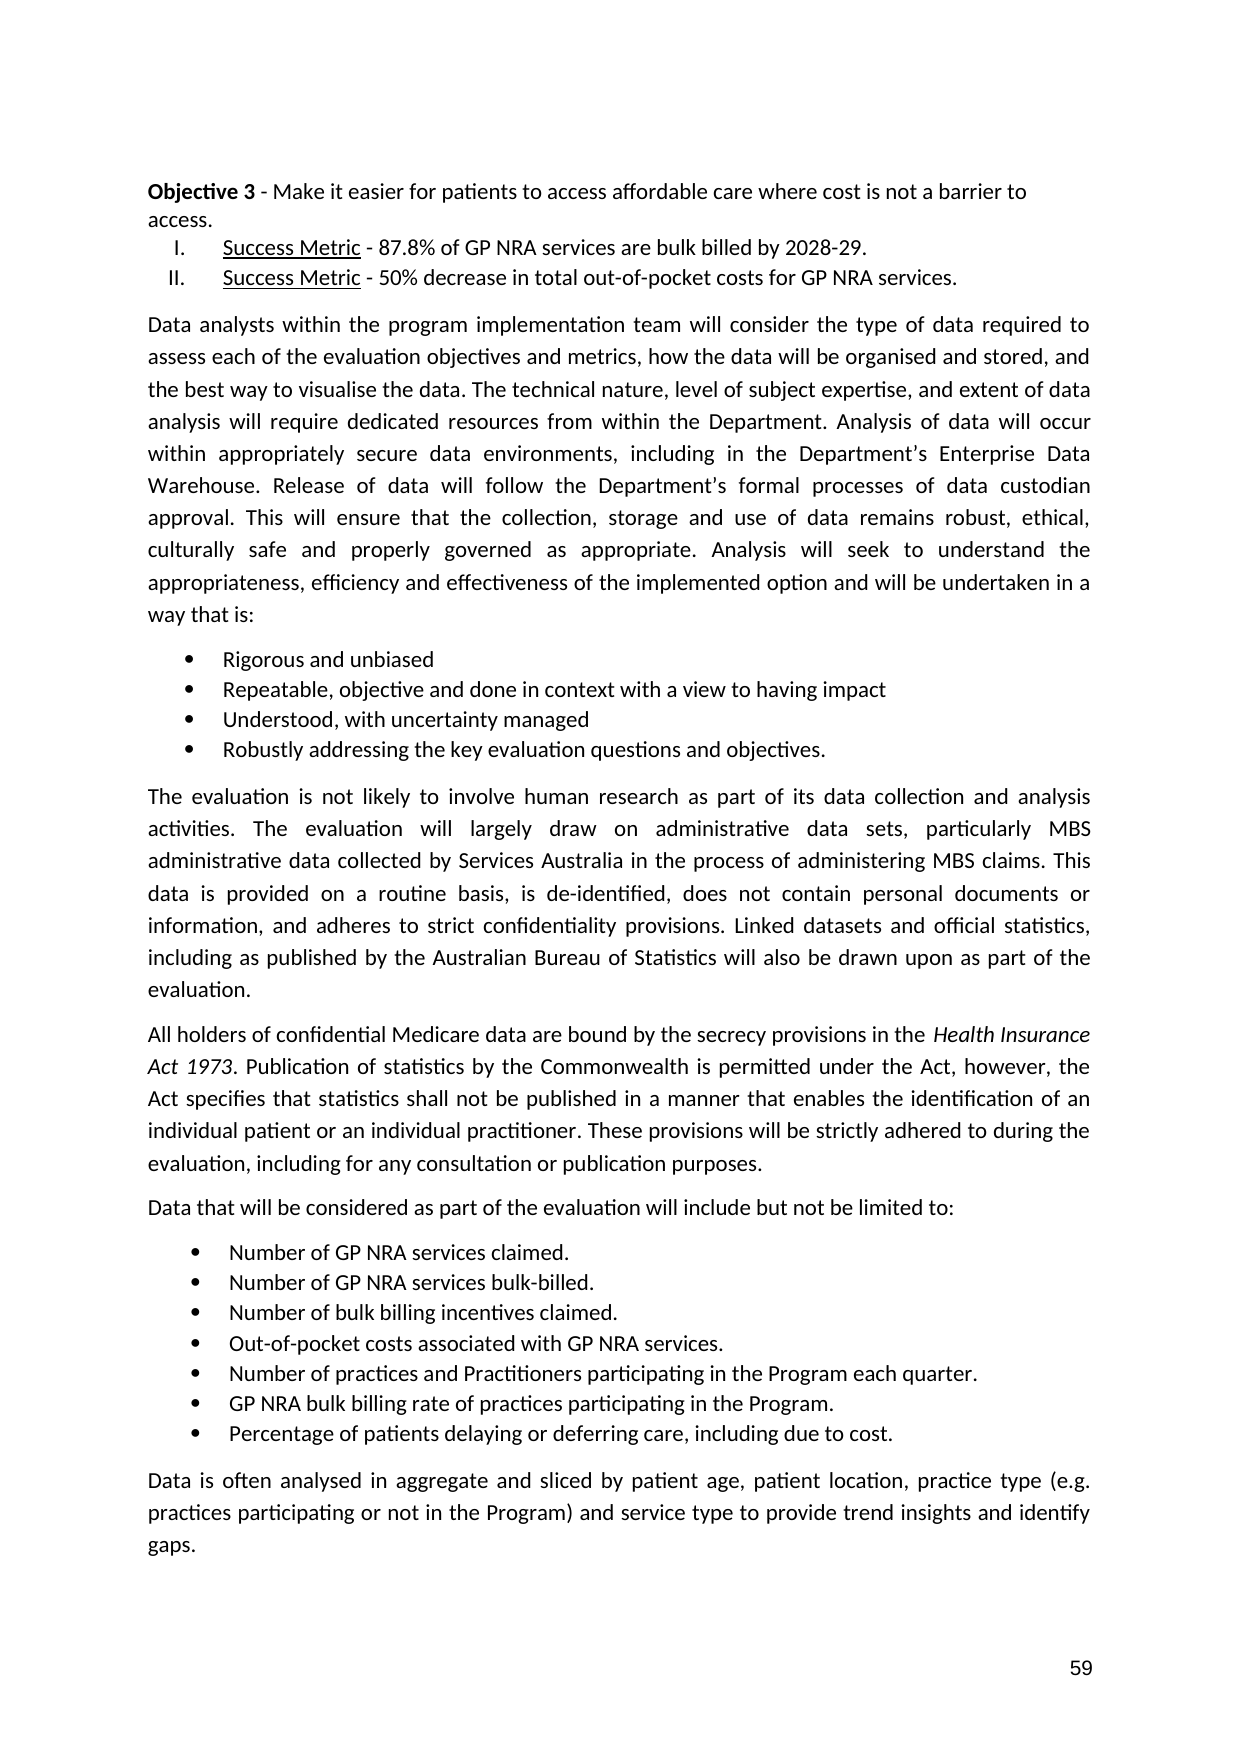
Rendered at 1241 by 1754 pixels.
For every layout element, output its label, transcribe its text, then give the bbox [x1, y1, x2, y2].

list Success Metric - 50% decrease in total out-of-pocket costs for GP NRA services. [185, 263, 1092, 291]
list Repeatable, objective and done in context with a view to having impact [185, 675, 1092, 703]
list Number of practices and Practitioners participating in the Program each quarter. [191, 1359, 1092, 1387]
list Number of GP NRA services bulk-billed. [191, 1268, 1092, 1296]
list Out-of-pocket costs associated with GP NRA services. [191, 1329, 1092, 1357]
list Percentage of patients delaying or deferring care, including due to cost. [191, 1419, 1092, 1447]
text Objective 3 - Make it easier for patients to access affordable care where cost is not a barrier to access. [148, 177, 1092, 233]
list Number of GP NRA services claimed. [191, 1238, 1092, 1266]
list Understood, with uncertainty managed [185, 705, 1092, 733]
text All holders of confidential Medicare data are bound by the secrecy provisions in the Health Insurance Act 1973. Publication of statistics by the Commonwealth is permitted under the Act, however, the Act specifies that statistics shall not be published in a manner that enables the identification of an individual patient or an individual practitioner. These provisions will be strictly adhered to during the evaluation, including for any consultation or publication purposes. [148, 1020, 1092, 1177]
list Robustly addressing the key evaluation questions and objectives. [185, 735, 1092, 763]
list GP NRA bulk billing rate of practices participating in the Program. [191, 1389, 1092, 1417]
text Data analysts within the program implementation team will consider the type of data required to assess each of the evaluation objectives and metrics, how the data will be organised and stored, and the best way to visualise the data. The technical nature, level of subject expertise, and extent of data analysis will require dedicated resources from within the Department. Analysis of data will occur within appropriately secure data environments, including in the Department’s Enterprise Data Warehouse. Release of data will follow the Department’s formal processes of data custodian approval. This will ensure that the collection, storage and use of data remains robust, ethical, culturally safe and properly governed as appropriate. Analysis will seek to understand the appropriateness, efficiency and effectiveness of the implemented option and will be undertaken in a way that is: [148, 310, 1092, 628]
list Success Metric - 87.8% of GP NRA services are bulk billed by 2028-29. [185, 233, 1092, 261]
text Data is often analysed in aggregate and sliced by patient age, patient location, practice type (e.g. practices participating or not in the Program) and service type to provide trend insights and identify gaps. [148, 1466, 1092, 1559]
list Number of bulk billing incentives claimed. [191, 1298, 1092, 1327]
text The evaluation is not likely to involve human research as part of its data collection and analysis activities. The evaluation will largely draw on administrative data sets, particularly MBS administrative data collected by Services Australia in the process of administering MBS claims. This data is provided on a routine basis, is de-identified, does not contain personal documents or information, and adheres to strict confidentiality provisions. Linked datasets and official statistics, including as published by the Australian Bureau of Statistics will also be drawn upon as part of the evaluation. [148, 782, 1092, 1003]
text Data that will be considered as part of the evaluation will include but not be limited to: [148, 1193, 1092, 1221]
list Rigorous and unbiased [185, 645, 1092, 673]
